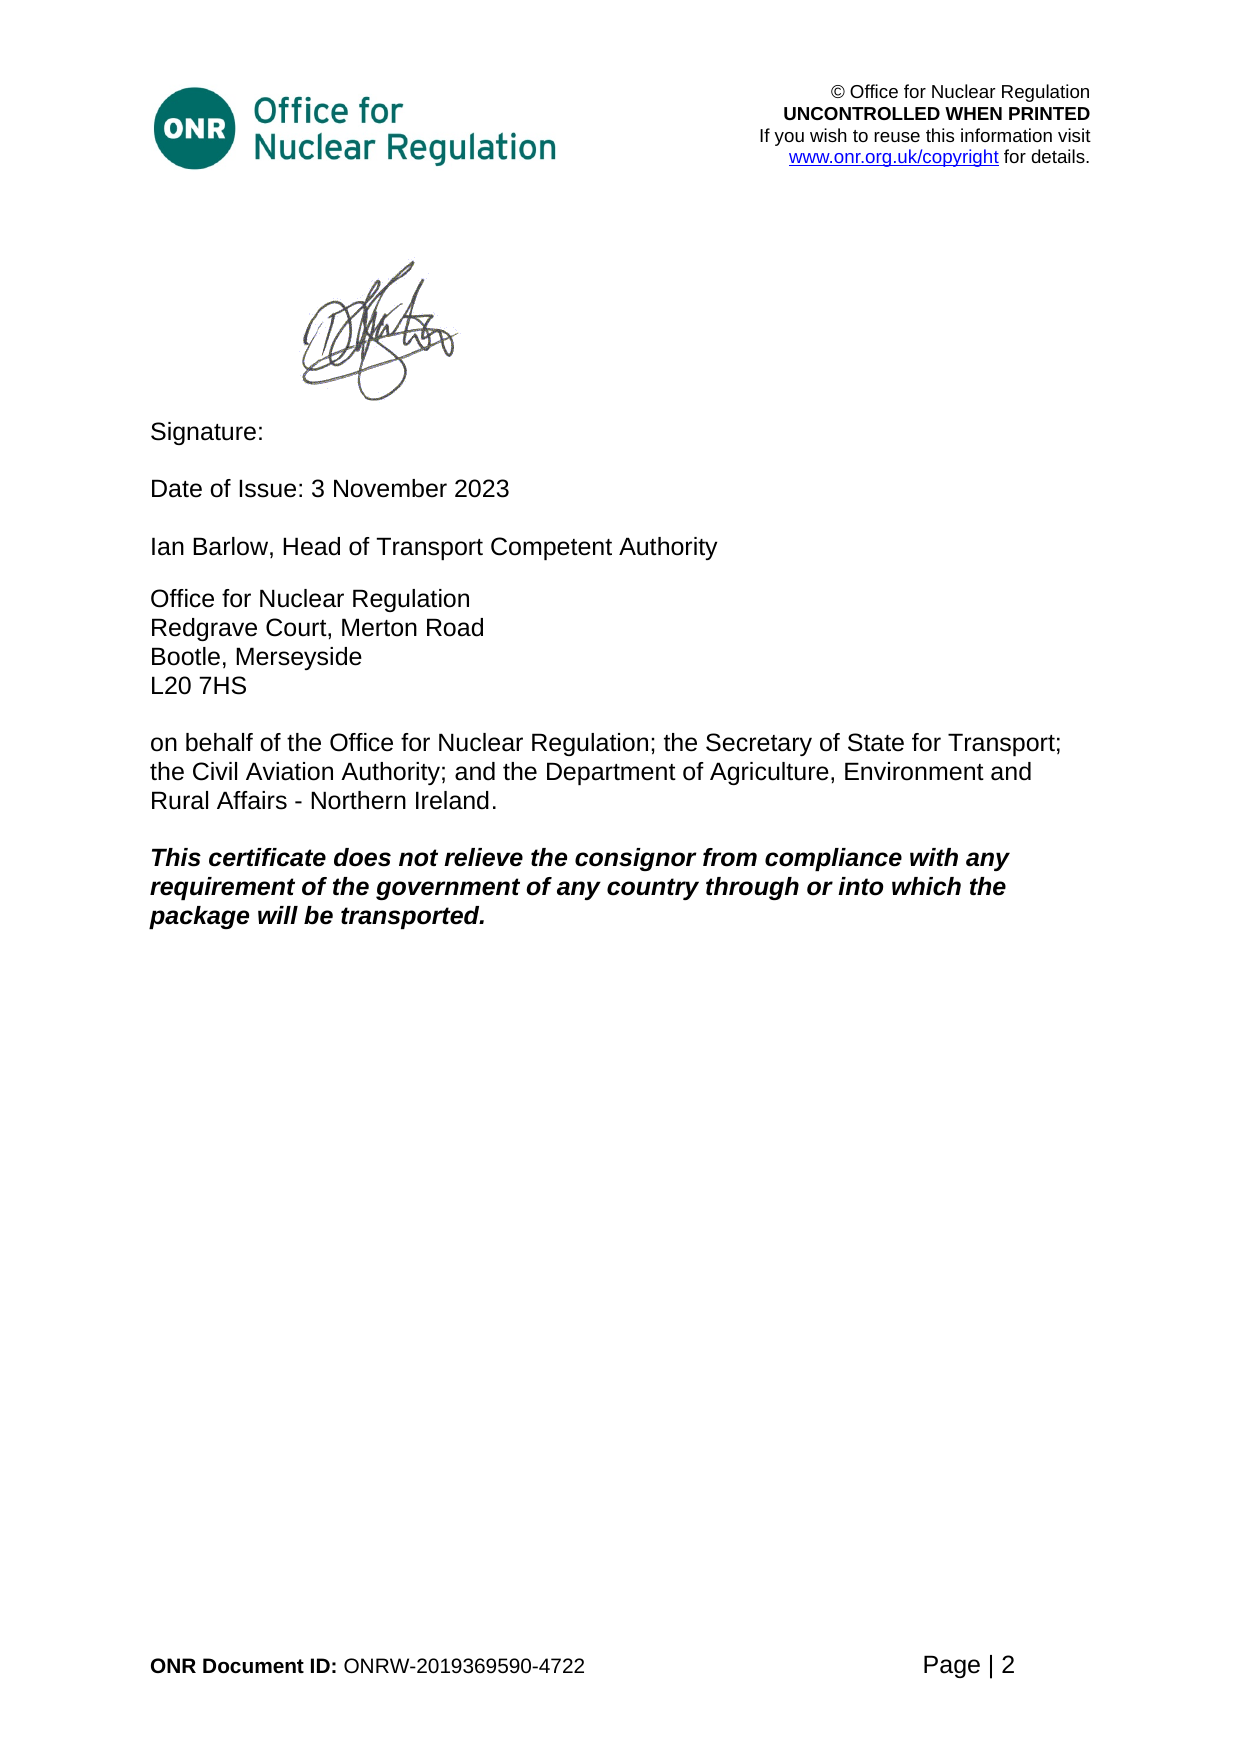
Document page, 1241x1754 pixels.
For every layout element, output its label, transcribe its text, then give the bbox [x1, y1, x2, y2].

text Date of Issue: 3 November 2023 [150, 474, 1090, 503]
text Redgrave Court, Merton Road [150, 613, 1090, 642]
picture [271, 237, 506, 441]
picture [150, 83, 565, 172]
text L20 7HS [150, 671, 1090, 699]
text Signature: [150, 237, 1090, 445]
text Bootle, Merseyside [150, 642, 1090, 671]
text Ian Barlow, Head of Transport Competent Authority [150, 532, 1090, 560]
text Office for Nuclear Regulation [150, 584, 1090, 613]
text on behalf of the Office for Nuclear Regulation; the Secretary of State for Transport; the Civil Aviation Authority; and the Department of Agriculture, Environment and Rural Affairs - Northern Ireland. [150, 728, 1090, 814]
text This certificate does not relieve the consignor from compliance with any requirement of the government of any country through or into which the package will be transported. [150, 843, 1090, 929]
